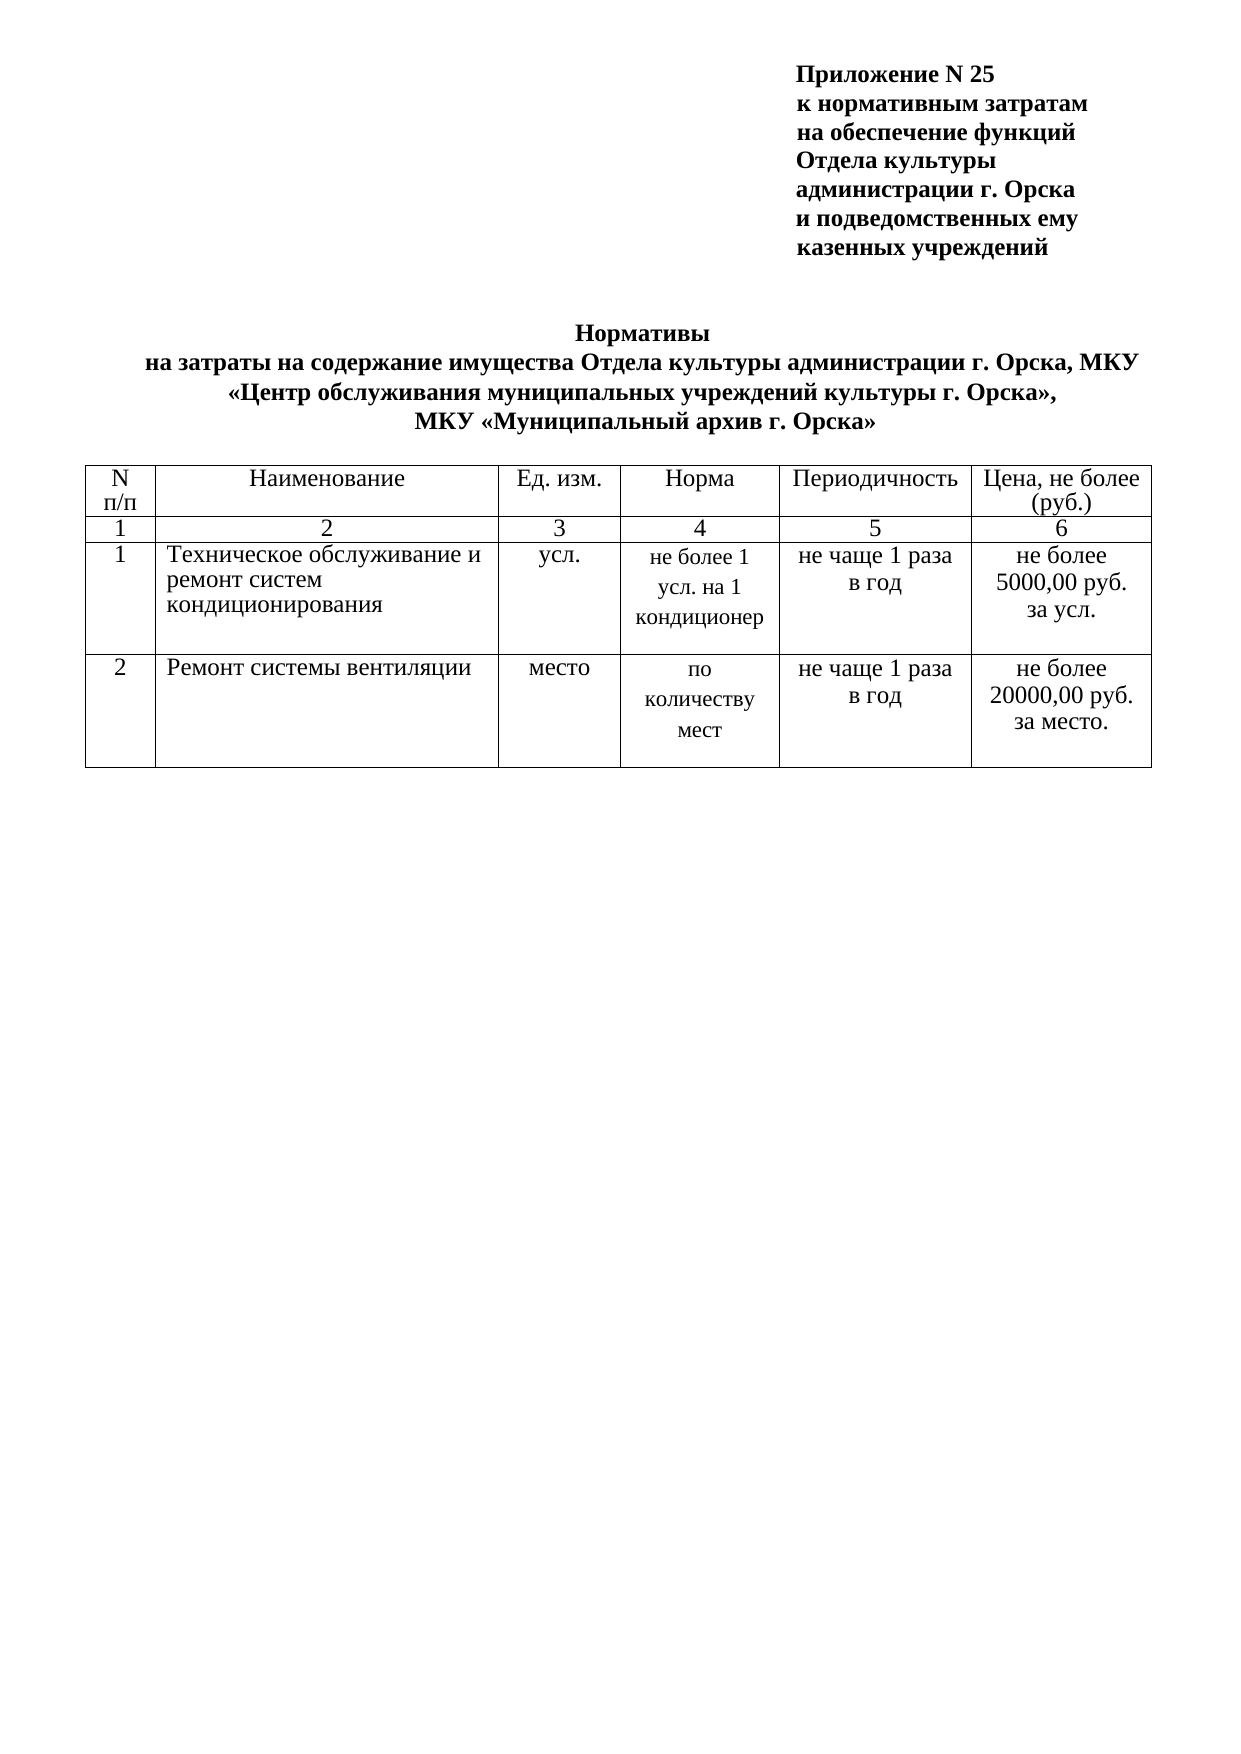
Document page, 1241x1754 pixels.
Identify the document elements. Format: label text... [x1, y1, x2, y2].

table_cell 6 [972, 517, 1151, 542]
table_cell 3 [499, 517, 620, 542]
text администрации г. Орска [723, 174, 1152, 203]
table_cell не чаще 1 раза в год [780, 543, 971, 654]
table_cell 2 [156, 517, 498, 542]
table_header Норма [621, 466, 779, 516]
table_header Ед. изм. [499, 466, 620, 516]
table_cell Техническое обслуживание и ремонт систем кондиционирования [156, 543, 498, 654]
text Приложение N 25 к нормативным затратам на обеспечение функций [723, 59, 1152, 145]
table_cell по количеству мест [621, 655, 779, 767]
table_header N п/п [86, 466, 155, 516]
table_cell не более 1 усл. на 1 кондиционер [621, 543, 779, 654]
subtitle Нормативы [133, 318, 1152, 347]
text и подведомственных ему казенных учреждений [723, 203, 1152, 260]
table_cell усл. [499, 543, 620, 654]
table_cell место [499, 655, 620, 767]
table_cell не более 5000,00 руб. за усл. [972, 543, 1151, 654]
table_cell 5 [780, 517, 971, 542]
table_cell не более 20000,00 руб. за место. [972, 655, 1151, 767]
text Отдела культуры [723, 145, 1152, 174]
table_cell Ремонт системы вентиляции [156, 655, 498, 767]
table_cell не чаще 1 раза в год [780, 655, 971, 767]
subtitle на затраты на содержание имущества Отдела культуры администрации г. Орска, МКУ «Центр обслуживания муниципальных учреждений культуры г. Орска», [133, 347, 1152, 406]
table_header Наименование [156, 466, 498, 516]
subtitle МКУ «Муниципальный архив г. Орска» [133, 406, 1152, 436]
table_header Периодичность [780, 466, 971, 516]
table_cell 1 [86, 517, 155, 542]
table_header Цена, не более (руб.) [972, 466, 1151, 516]
table_cell 4 [621, 517, 779, 542]
table_cell 1 [86, 543, 155, 654]
table_cell 2 [86, 655, 155, 767]
